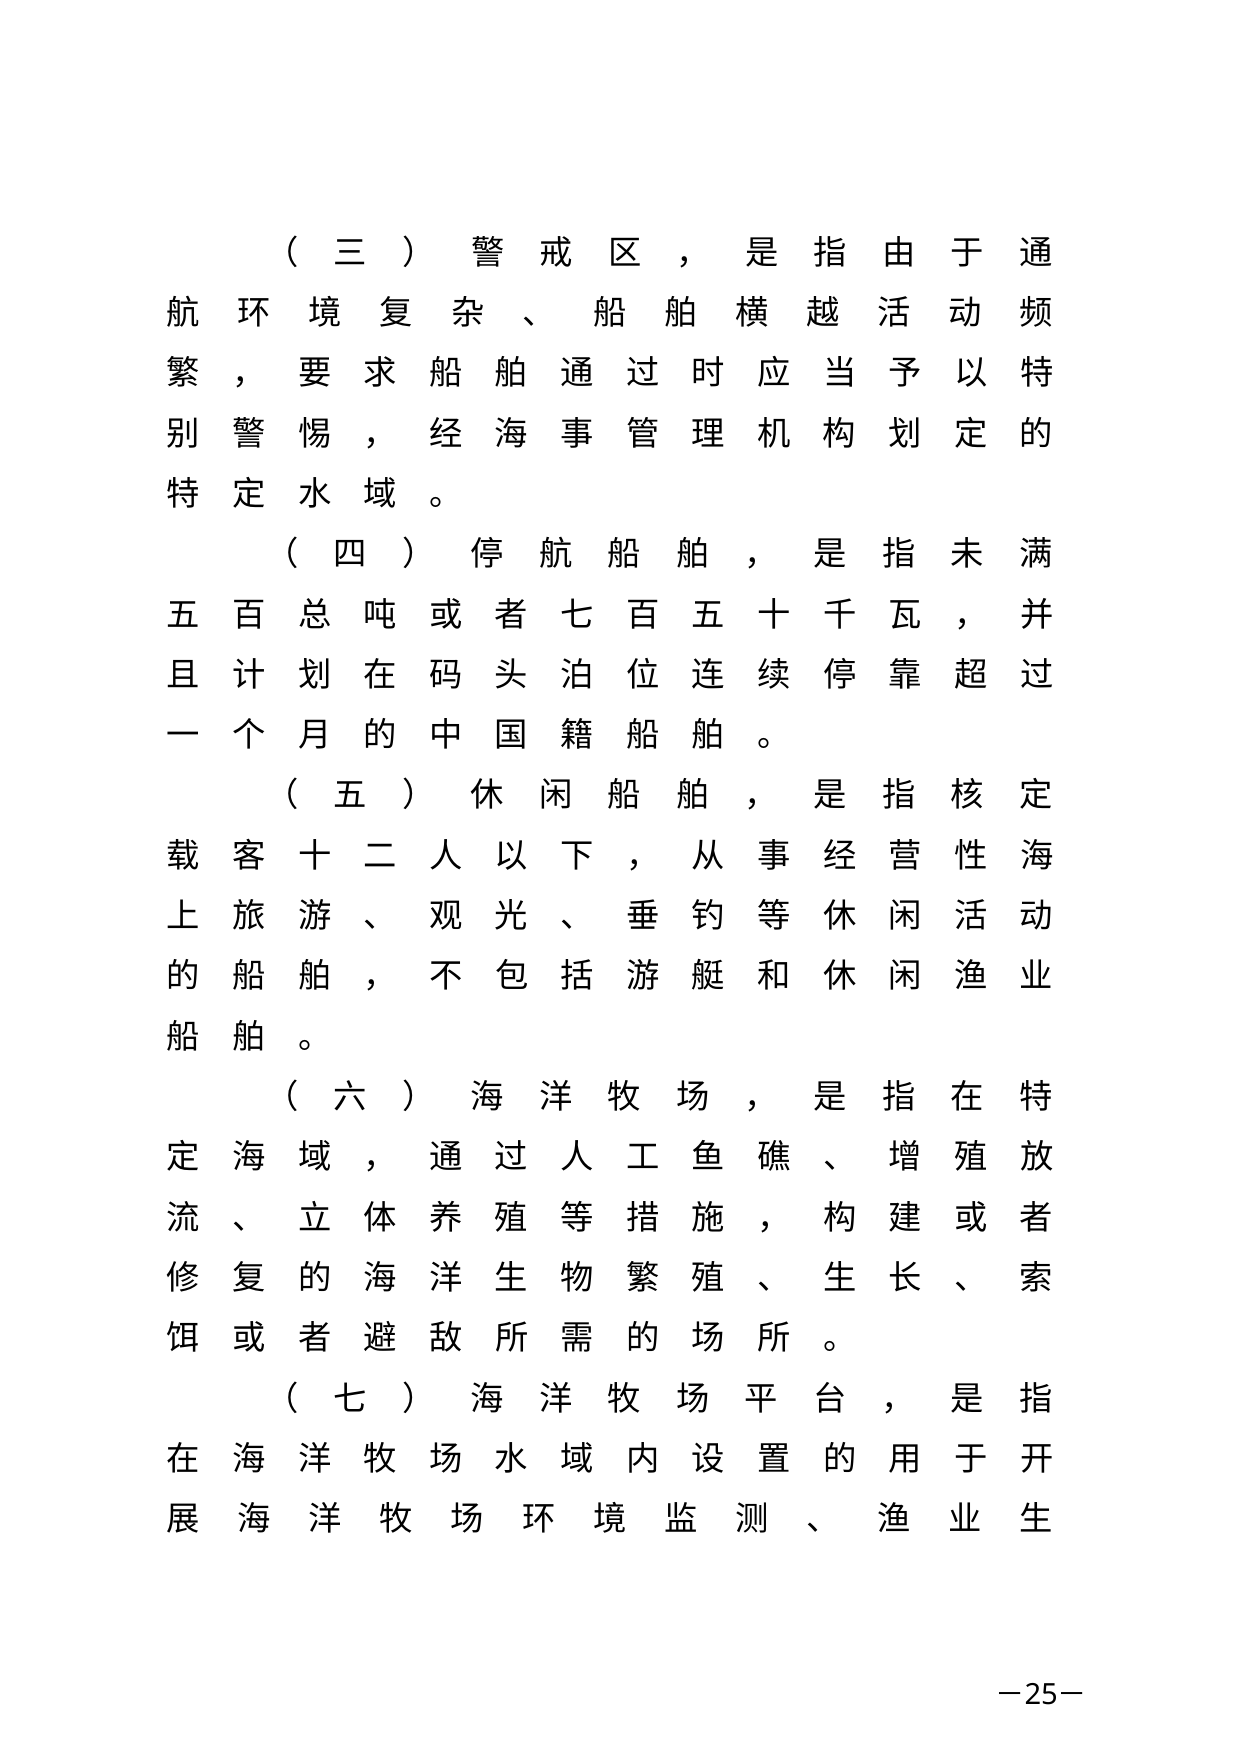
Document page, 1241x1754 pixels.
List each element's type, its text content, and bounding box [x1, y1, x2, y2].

text （六）海洋牧场，是指在特定海域，通过人工鱼礁、增殖放流、立体养殖等措施，构建或者修复的海洋生物繁殖、生长、索饵或者避敌所需的场所。 [167, 1064, 1085, 1365]
text （四）停航船舶，是指未满五百总吨或者七百五十千瓦，并且计划在码头泊位连续停靠超过一个月的中国籍船舶。 [167, 521, 1085, 762]
text （五）休闲船舶，是指核定载客十二人以下，从事经营性海上旅游、观光、垂钓等休闲活动的船舶，不包括游艇和休闲渔业船舶。 [167, 762, 1085, 1064]
text （三）警戒区，是指由于通航环境复杂、船舶横越活动频繁，要求船舶通过时应当予以特别警惕，经海事管理机构划定的特定水域。 [167, 219, 1085, 521]
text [167, 1365, 1085, 1546]
